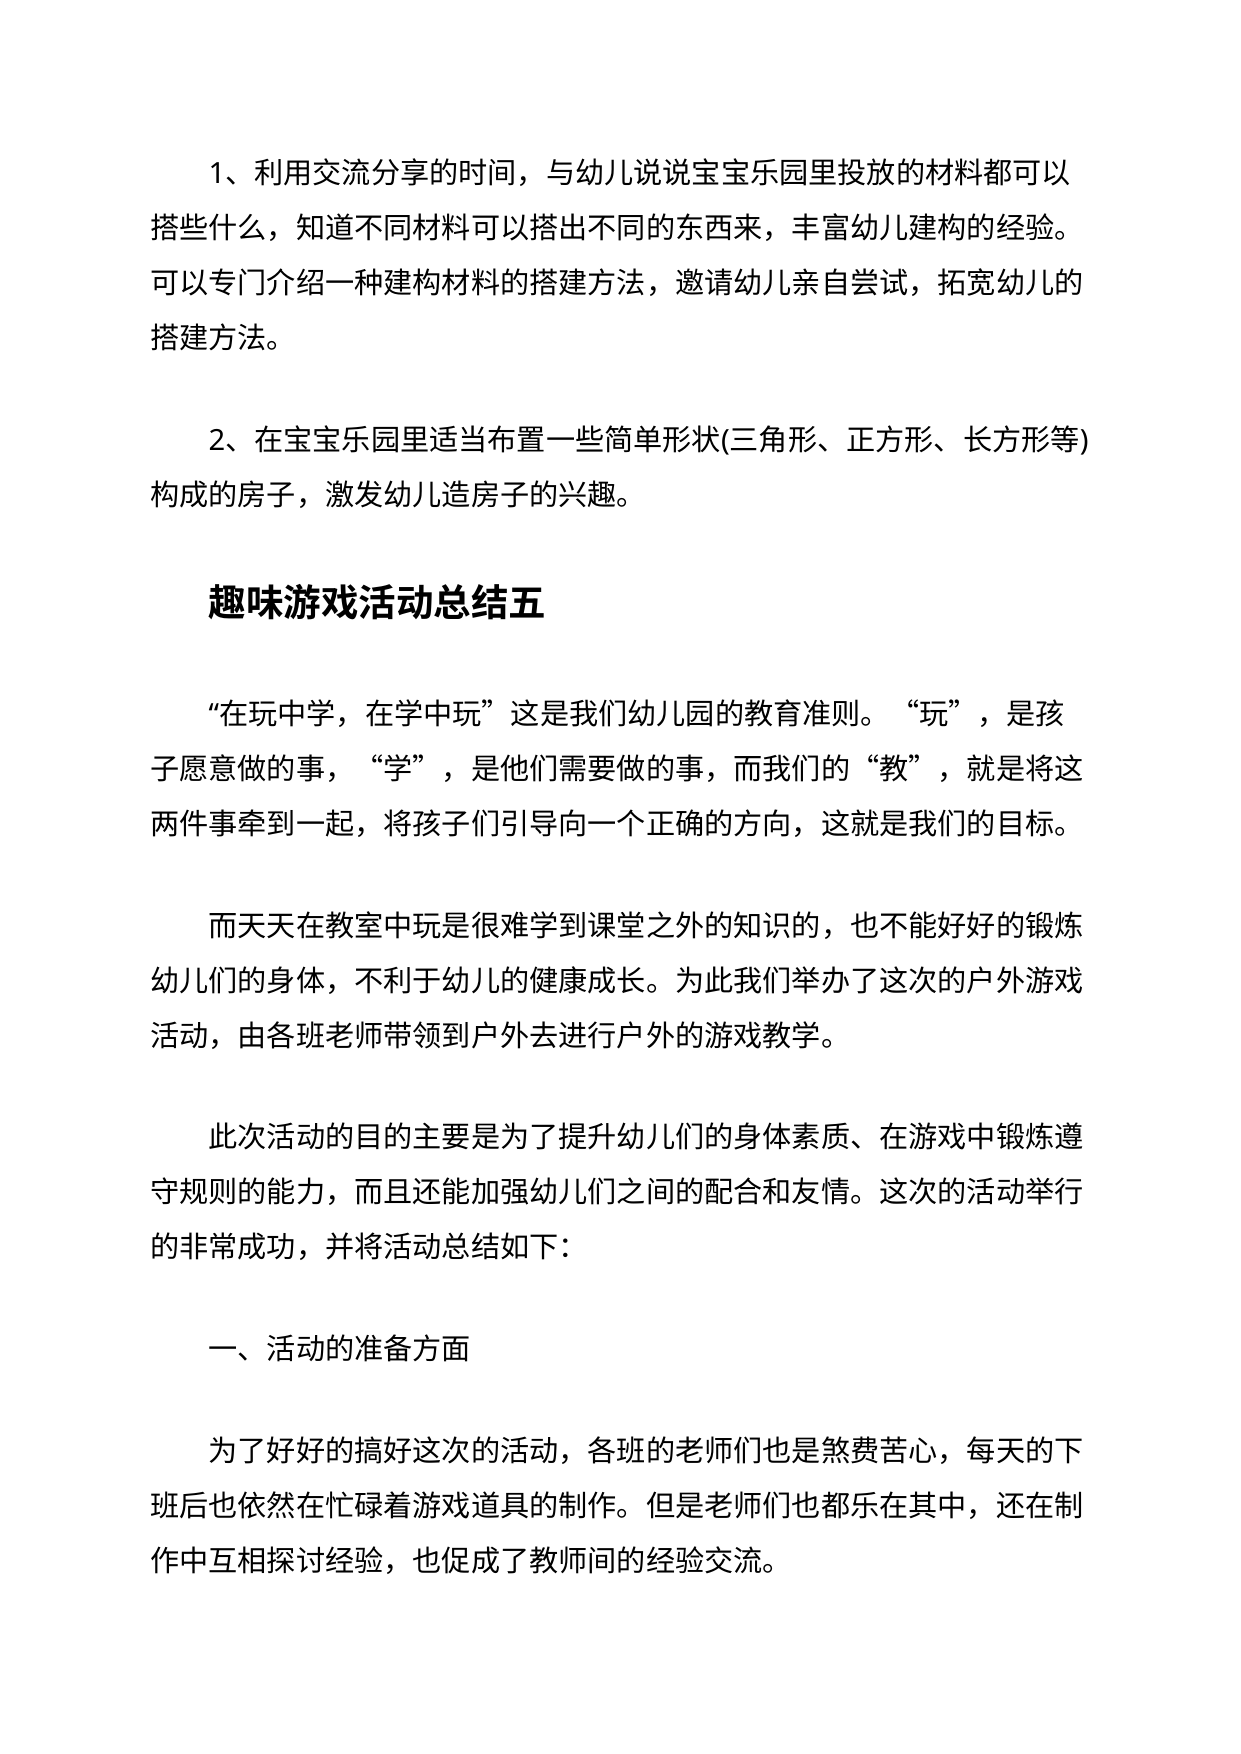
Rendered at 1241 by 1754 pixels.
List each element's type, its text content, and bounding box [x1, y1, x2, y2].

text 2、在宝宝乐园里适当布置一些简单形状(三角形、正方形、长方形等)构成的房子，激发幼儿造房子的兴趣。 [150, 417, 1090, 514]
text 而天天在教室中玩是很难学到课堂之外的知识的，也不能好好的锻炼幼儿们的身体，不利于幼儿的健康成长。为此我们举办了这次的户外游戏活动，由各班老师带领到户外去进行户外的游戏教学。 [150, 902, 1090, 1054]
text 趣味游戏活动总结五 [150, 573, 1090, 628]
text “在玩中学，在学中玩”这是我们幼儿园的教育准则。“玩”，是孩子愿意做的事，“学”，是他们需要做的事，而我们的“教”，就是将这两件事牵到一起，将孩子们引导向一个正确的方向，这就是我们的目标。 [150, 691, 1090, 843]
text 为了好好的搞好这次的活动，各班的老师们也是煞费苦心，每天的下班后也依然在忙碌着游戏道具的制作。但是老师们也都乐在其中，还在制作中互相探讨经验，也促成了教师间的经验交流。 [150, 1427, 1090, 1579]
text 此次活动的目的主要是为了提升幼儿们的身体素质、在游戏中锻炼遵守规则的能力，而且还能加强幼儿们之间的配合和友情。这次的活动举行的非常成功，并将活动总结如下： [150, 1114, 1090, 1266]
text 1、利用交流分享的时间，与幼儿说说宝宝乐园里投放的材料都可以搭些什么，知道不同材料可以搭出不同的东西来，丰富幼儿建构的经验。可以专门介绍一种建构材料的搭建方法，邀请幼儿亲自尝试，拓宽幼儿的搭建方法。 [150, 150, 1090, 357]
text 一、活动的准备方面 [150, 1326, 1090, 1368]
